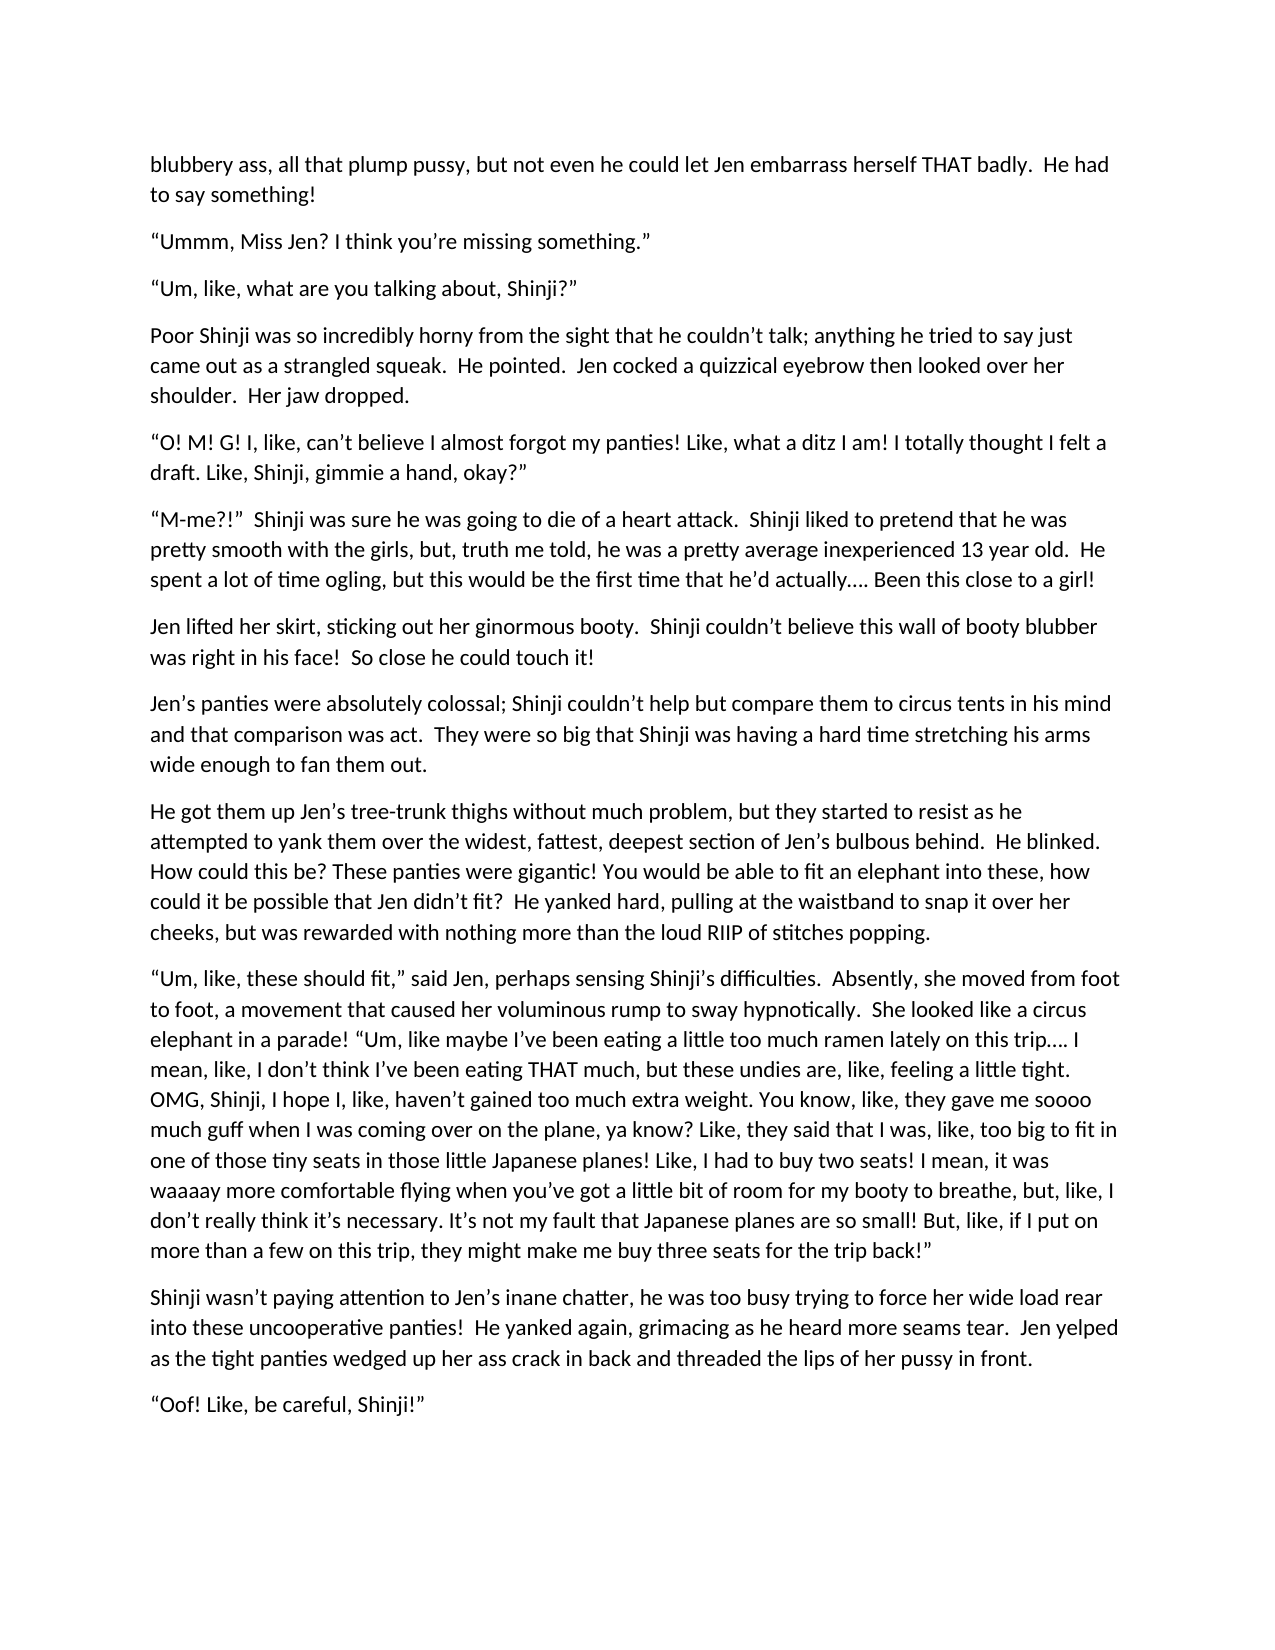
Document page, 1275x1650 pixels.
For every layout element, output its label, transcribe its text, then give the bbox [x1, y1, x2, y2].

text “Oof! Like, be careful, Shinji!” [150, 1391, 1125, 1449]
text “Um, like, what are you talking about, Shinji?” [150, 274, 1125, 302]
text Poor Shinji was so incredibly horny from the sight that he couldn’t talk; anything he tried to say just came out as a strangled squeak. He pointed. Jen cocked a quizzical eyebrow then looked over her shoulder. Her jaw dropped. [150, 321, 1125, 409]
text Shinji wasn’t paying attention to Jen’s inane chatter, he was too busy trying to force her wide load rear into these uncooperative panties! He yanked again, grimacing as he heard more seams tear. Jen yelped as the tight panties wedged up her ass crack in back and threaded the lips of her pussy in front. [150, 1283, 1125, 1372]
text “Ummm, Miss Jen? I think you’re missing something.” [150, 227, 1125, 255]
text “M-me?!” Shinji was sure he was going to die of a heart attack. Shinji liked to pretend that he was pretty smooth with the girls, but, truth me told, he was a pretty average inexperienced 13 year old. He spent a lot of time ogling, but this would be the first time that he’d actually…. Been this close to a girl! [150, 505, 1125, 594]
text Jen lifted her skirt, sticking out her ginormous booty. Shinji couldn’t believe this wall of booty blubber was right in his face! So close he could touch it! [150, 612, 1125, 671]
text Jen’s panties were absolutely colossal; Shinji couldn’t help but compare them to circus tents in his mind and that comparison was act. They were so big that Shinji was having a hard time stretching his arms wide enough to fan them out. [150, 689, 1125, 778]
text “O! M! G! I, like, can’t believe I almost forgot my panties! Like, what a ditz I am! I totally thought I felt a draft. Like, Shinji, gimmie a hand, okay?” [150, 428, 1125, 486]
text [150, 150, 1125, 208]
text He got them up Jen’s tree-trunk thighs without much problem, but they started to resist as he attempted to yank them over the widest, fattest, deepest section of Jen’s bulbous behind. He blinked. How could this be? These panties were gigantic! You would be able to fit an elephant into these, how could it be possible that Jen didn’t fit? He yanked hard, pulling at the waistband to snap it over her cheeks, but was rewarded with nothing more than the loud RIIP of stitches popping. [150, 797, 1125, 946]
text “Um, like, these should fit,” said Jen, perhaps sensing Shinji’s difficulties. Absently, she moved from foot to foot, a movement that caused her voluminous rump to sway hypnotically. She looked like a circus elephant in a parade! “Um, like maybe I’ve been eating a little too much ramen lately on this trip…. I mean, like, I don’t think I’ve been eating THAT much, but these undies are, like, feeling a little tight. OMG, Shinji, I hope I, like, haven’t gained too much extra weight. You know, like, they gave me soooo much guff when I was coming over on the plane, ya know? Like, they said that I was, like, too big to fit in one of those tiny seats in those little Japanese planes! Like, I had to buy two seats! I mean, it was waaaay more comfortable flying when you’ve got a little bit of room for my booty to breathe, but, like, I don’t really think it’s necessary. It’s not my fault that Japanese planes are so small! But, like, if I put on more than a few on this trip, they might make me buy three seats for the trip back!” [150, 964, 1125, 1264]
